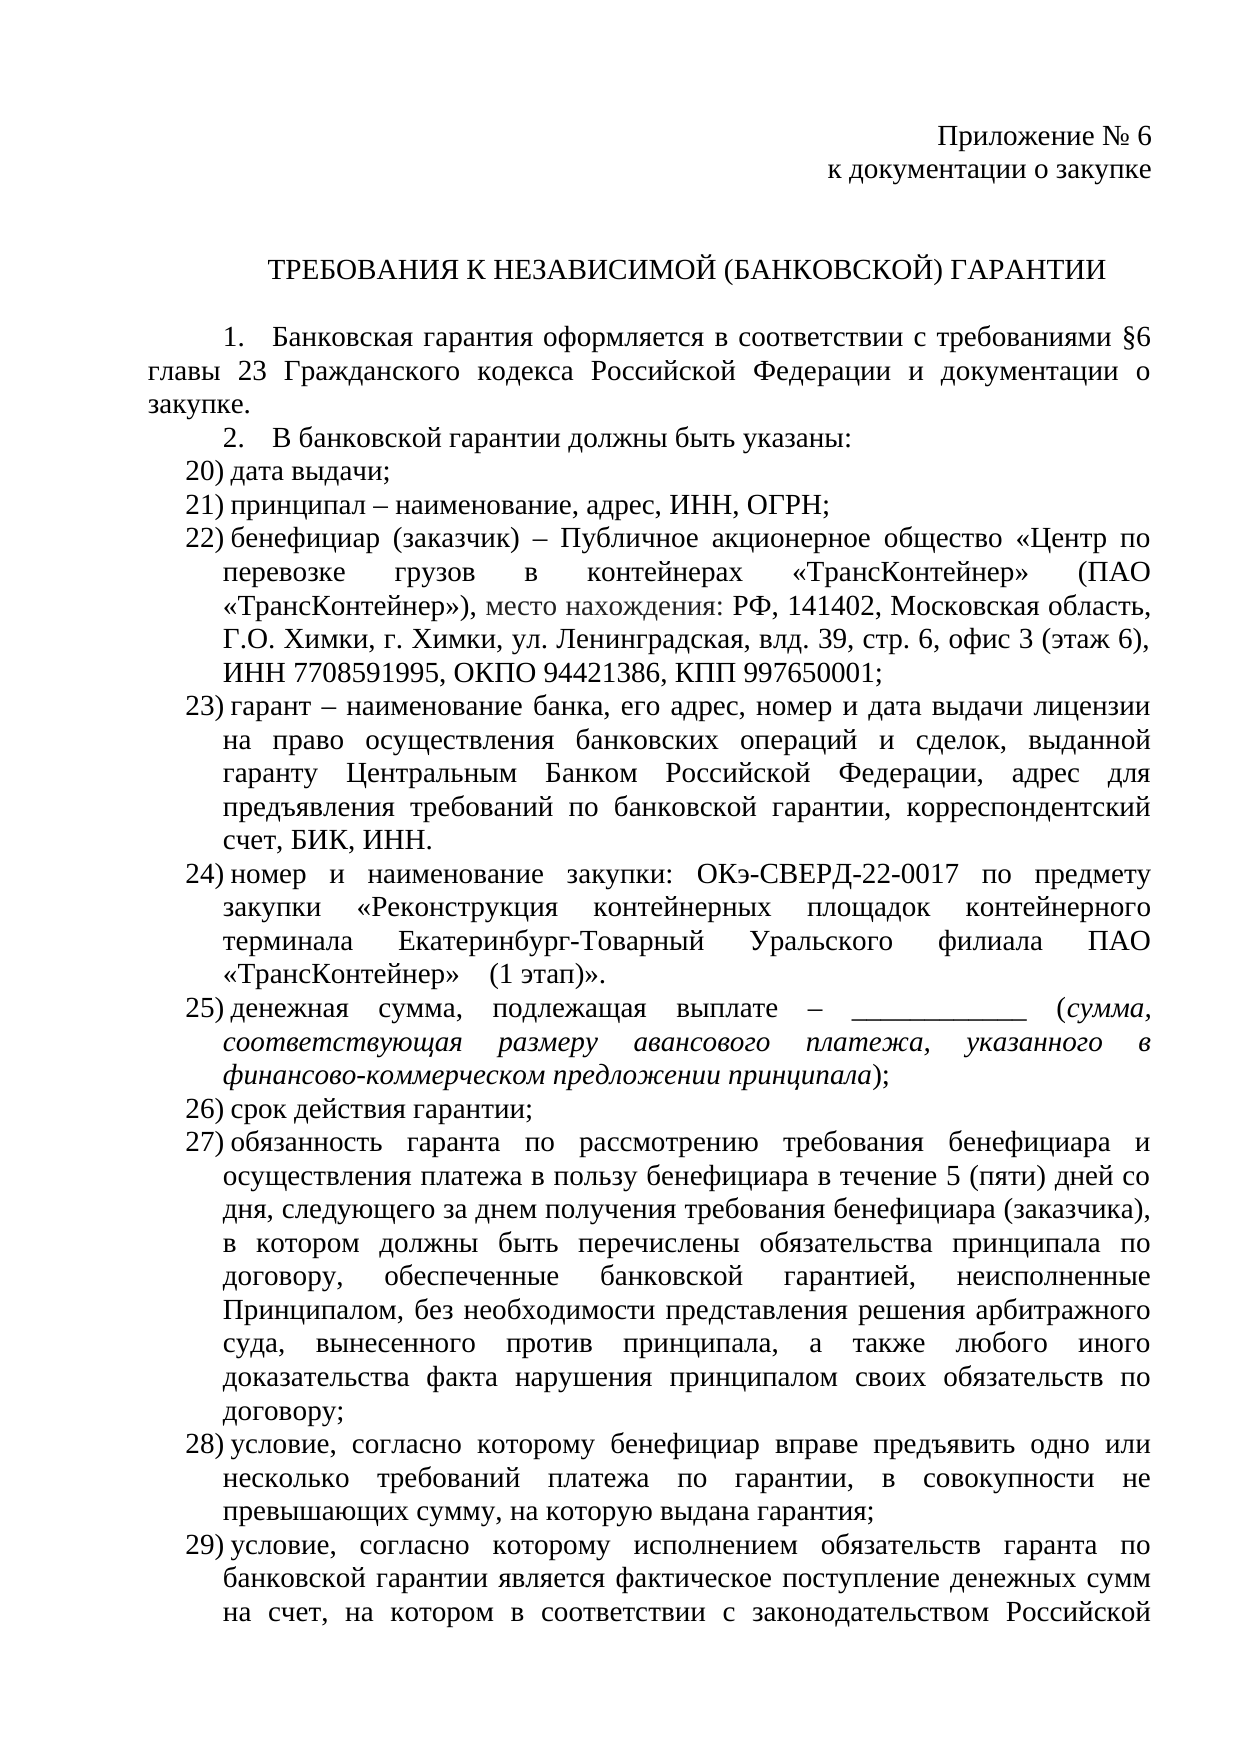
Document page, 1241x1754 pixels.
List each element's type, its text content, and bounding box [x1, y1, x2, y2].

list гарант – наименование банка, его адрес, номер и дата выдачи лицензии на право осуществления банковских операций и сделок, выданной гаранту Центральным Банком Российской Федерации, адрес для предъявления требований по банковской гарантии, корреспондентский счет, БИК, ИНН. [185, 688, 1152, 856]
text 1. Банковская гарантия оформляется в соответствии с требованиями §6 главы 23 Гражданского кодекса Российской Федерации и документации о закупке. [148, 319, 1152, 420]
list срок действия гарантии; [185, 1091, 1152, 1124]
list номер и наименование закупки: ОКэ-СВЕРД-22-0017 по предмету закупки «Реконструкция контейнерных площадок контейнерного терминала Екатеринбург-Товарный Уральского филиала ПАО «ТрансКонтейнер» (1 этап)». [185, 856, 1152, 990]
list дата выдачи; [185, 453, 1152, 487]
list денежная сумма, подлежащая выплате – ____________ (сумма, соответствующая размеру авансового платежа, указанного в финансово-коммерческом предложении принципала); [185, 990, 1152, 1091]
text 2. В банковской гарантии должны быть указаны: [148, 420, 1152, 453]
list принципал – наименование, адрес, ИНН, ОГРН; [185, 487, 1152, 521]
list условие, согласно которому бенефициар вправе предъявить одно или несколько требований платежа по гарантии, в совокупности не превышающих сумму, на которую выдана гарантия; [185, 1426, 1152, 1527]
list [185, 1527, 1152, 1627]
text ТРЕБОВАНИЯ К НЕЗАВИСИМОЙ (БАНКОВСКОЙ) ГАРАНТИИ [148, 252, 1152, 286]
list бенефициар (заказчик) – Публичное акционерное общество «Центр по перевозке грузов в контейнерах «ТрансКонтейнер» (ПАО «ТрансКонтейнер»), место нахождения: РФ, 141402, Московская область, Г.О. Химки, г. Химки, ул. Ленинградская, влд. 39, стр. 6, офис 3 (этаж 6), ИНН 7708591995, ОКПО 94421386, КПП 997650001; [185, 521, 1152, 688]
text к документации о закупке [148, 152, 1152, 185]
list обязанность гаранта по рассмотрению требования бенефициара и осуществления платежа в пользу бенефициара в течение 5 (пяти) дней со дня, следующего за днем получения требования бенефициара (заказчика), в котором должны быть перечислены обязательства принципала по договору, обеспеченные банковской гарантией, неисполненные Принципалом, без необходимости представления решения арбитражного суда, вынесенного против принципала, а также любого иного доказательства факта нарушения принципалом своих обязательств по договору; [185, 1124, 1152, 1426]
text Приложение № 6 [148, 118, 1152, 152]
